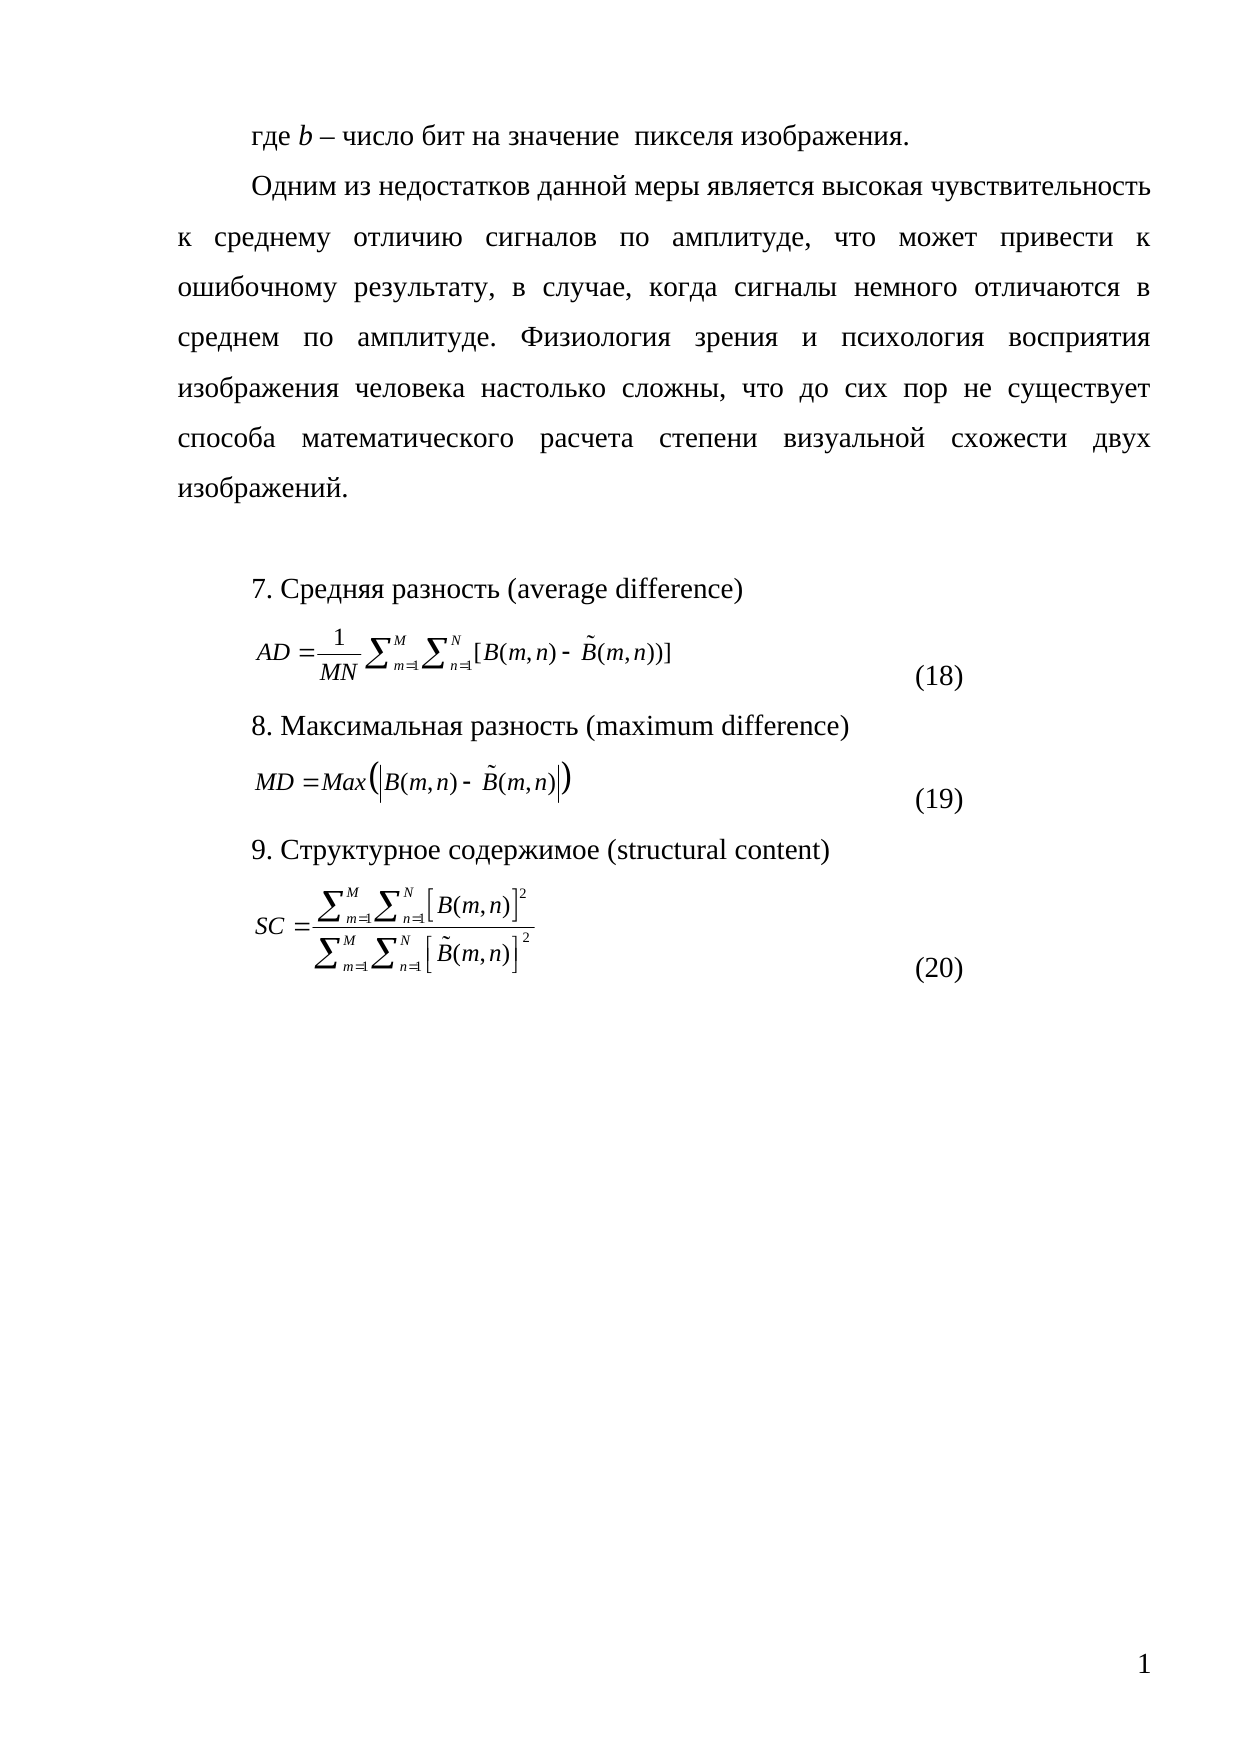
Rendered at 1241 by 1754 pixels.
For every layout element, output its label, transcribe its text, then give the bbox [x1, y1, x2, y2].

text 7. Средняя разность (average difference) [177, 571, 1152, 604]
text (20) [177, 882, 1152, 984]
text 9. Структурное содержимое (structural content) [177, 832, 1152, 865]
text где b – число бит на значение пикселя изображения. [177, 118, 1152, 152]
text (18) [177, 621, 1152, 692]
text Одним из недостатков данной меры является высокая чувствительность к среднему отличию сигналов по амплитуде, что может привести к ошибочному результату, в случае, когда сигналы немного отличаются в среднем по амплитуде. Физиология зрения и психология восприятия изображения человека настолько сложны, что до сих пор не существует способа математического расчета степени визуальной схожести двух изображений. [177, 168, 1152, 504]
text (19) [177, 759, 1152, 815]
text 8. Максимальная разность (maximum difference) [177, 708, 1152, 742]
